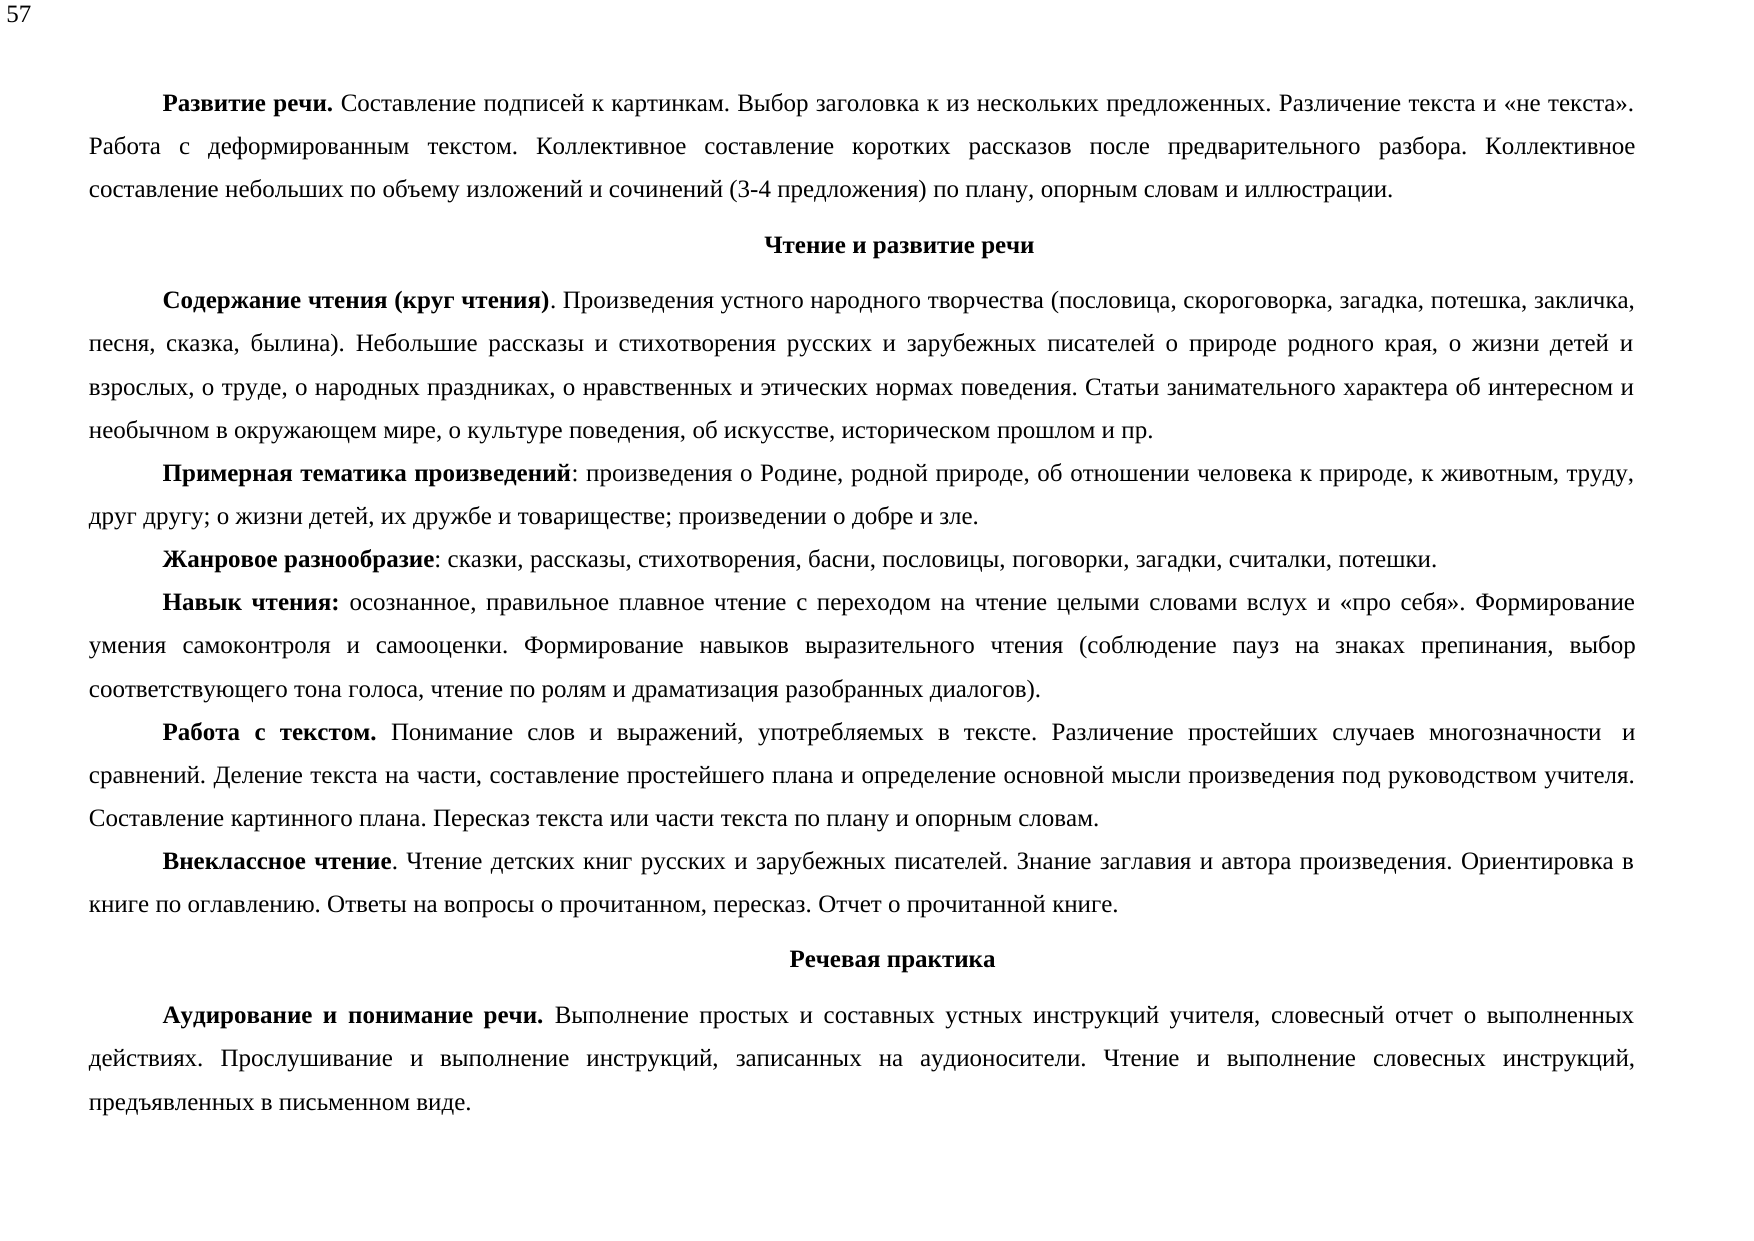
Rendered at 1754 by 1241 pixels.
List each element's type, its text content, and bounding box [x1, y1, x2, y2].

text Работа с текстом. Понимание слов и выражений, употребляемых в тексте. Различение простейших случаев многозначности и сравнений. Деление текста на части, составление простейшего плана и определение основной мысли произведения под руководством учителя. Составление картинного плана. Пересказ текста или части текста по плану и опорным словам. [89, 717, 1636, 832]
text Содержание чтения (круг чтения). Произведения устного народного творчества (пословица, скороговорка, загадка, потешка, закличка, песня, сказка, былина). Небольшие рассказы и стихотворения русских и зарубежных писателей о природе родного края, о жизни детей и взрослых, о труде, о народных праздниках, о нравственных и этических нормах поведения. Статьи занимательного характера об интересном и необычном в окружающем мире, о культуре поведения, об искусстве, историческом прошлом и пр. [89, 285, 1636, 443]
subtitle Чтение и развитие речи [764, 230, 1714, 258]
text Внеклассное чтение. Чтение детских книг русских и зарубежных писателей. Знание заглавия и автора произведения. Ориентировка в книге по оглавлению. Ответы на вопросы о прочитанном, пересказ. Отчет о прочитанной книге. [89, 846, 1635, 918]
text Навык чтения: осознанное, правильное плавное чтение с переходом на чтение целыми словами вслух и «про себя». Формирование умения самоконтроля и самооценки. Формирование навыков выразительного чтения (соблюдение пауз на знаках препинания, выбор соответствующего тона голоса, чтение по ролям и драматизация разобранных диалогов). [89, 587, 1636, 702]
text Развитие речи. Составление подписей к картинкам. Выбор заголовка к из нескольких предложенных. Различение текста и «не текста». Работа с деформированным текстом. Коллективное составление коротких рассказов после предварительного разбора. Коллективное составление небольших по объему изложений и сочинений (3-4 предложения) по плану, опорным словам и иллюстрации. [89, 88, 1635, 203]
subtitle Речевая практика [789, 944, 1714, 973]
text Жанровое разнообразие: сказки, рассказы, стихотворения, басни, пословицы, поговорки, загадки, считалки, потешки. [162, 544, 1714, 573]
text Аудирование и понимание речи. Выполнение простых и составных устных инструкций учителя, словесный отчет о выполненных действиях. Прослушивание и выполнение инструкций, записанных на аудионосители. Чтение и выполнение словесных инструкций, предъявленных в письменном виде. [89, 1000, 1635, 1115]
text Примерная тематика произведений: произведения о Родине, родной природе, об отношении человека к природе, к животным, труду, друг другу; о жизни детей, их дружбе и товариществе; произведении о добре и зле. [89, 458, 1636, 530]
